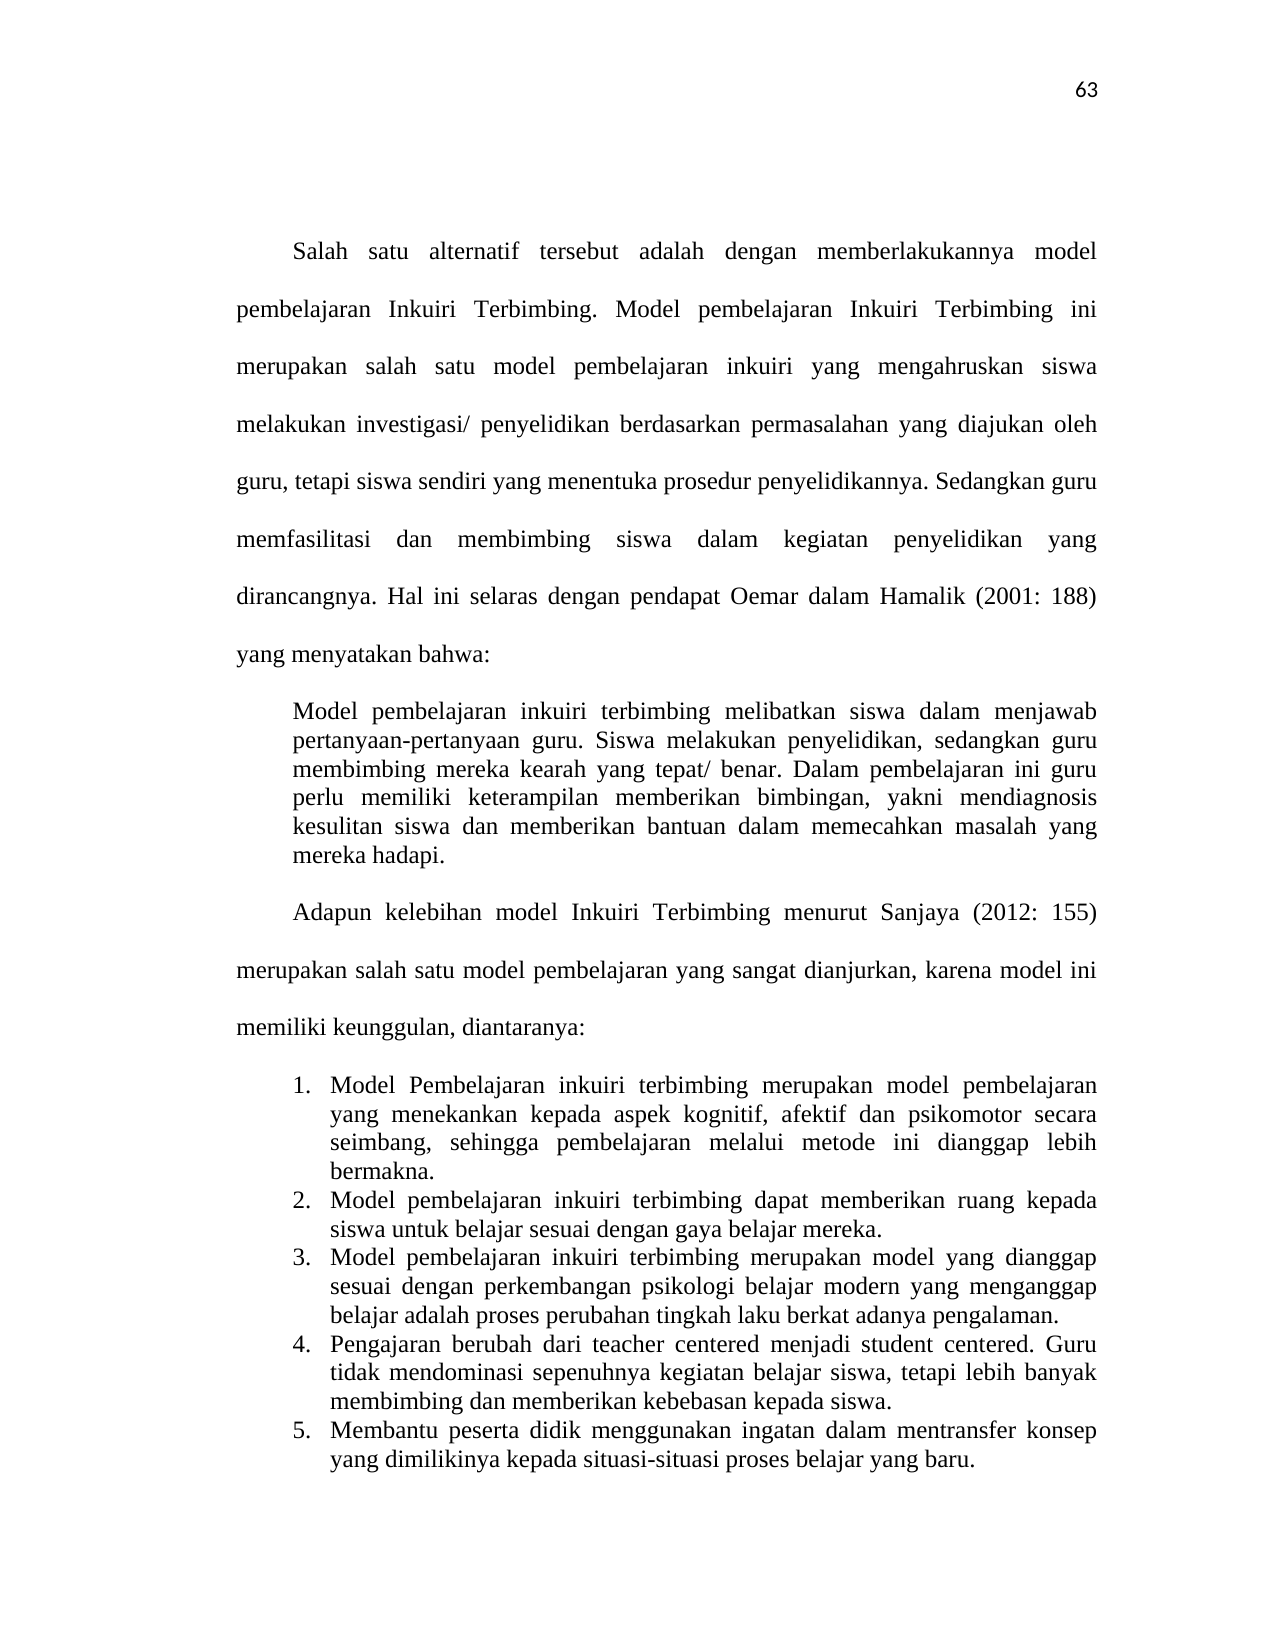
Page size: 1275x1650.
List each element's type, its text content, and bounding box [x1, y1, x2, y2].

list Model pembelajaran inkuiri terbimbing merupakan model yang dianggap sesuai dengan perkembangan psikologi belajar modern yang menganggap belajar adalah proses perubahan tingkah laku berkat adanya pengalaman. [292, 1242, 1098, 1329]
list Membantu peserta didik menggunakan ingatan dalam mentransfer konsep yang dimilikinya kepada situasi-situasi proses belajar yang baru. [292, 1415, 1098, 1472]
list Model pembelajaran inkuiri terbimbing dapat memberikan ruang kepada siswa untuk belajar sesuai dengan gaya belajar mereka. [292, 1185, 1098, 1242]
list Model Pembelajaran inkuiri terbimbing merupakan model pembelajaran yang menekankan kepada aspek kognitif, afektif dan psikomotor secara seimbang, sehingga pembelajaran melalui metode ini dianggap lebih bermakna. [292, 1070, 1098, 1185]
list Adapun kelebihan model Inkuiri Terbimbing menurut Sanjaya (2012: 155) merupakan salah satu model pembelajaran yang sangat dianjurkan, karena model ini memiliki keunggulan, diantaranya: [236, 897, 1098, 1041]
list Pengajaran berubah dari teacher centered menjadi student centered. Guru tidak mendominasi sepenuhnya kegiatan belajar siswa, tetapi lebih banyak membimbing dan memberikan kebebasan kepada siswa. [292, 1329, 1098, 1415]
text Model pembelajaran inkuiri terbimbing melibatkan siswa dalam menjawab pertanyaan-pertanyaan guru. Siswa melakukan penyelidikan, sedangkan guru membimbing mereka kearah yang tepat/ benar. Dalam pembelajaran ini guru perlu memiliki keterampilan memberikan bimbingan, yakni mendiagnosis kesulitan siswa dan memberikan bantuan dalam memecahkan masalah yang mereka hadapi. [292, 696, 1098, 869]
list Salah satu alternatif tersebut adalah dengan memberlakukannya model pembelajaran Inkuiri Terbimbing. Model pembelajaran Inkuiri Terbimbing ini merupakan salah satu model pembelajaran inkuiri yang mengahruskan siswa melakukan investigasi/ penyelidikan berdasarkan permasalahan yang diajukan oleh guru, tetapi siswa sendiri yang menentuka prosedur penyelidikannya. Sedangkan guru memfasilitasi dan membimbing siswa dalam kegiatan penyelidikan yang dirancangnya. Hal ini selaras dengan pendapat Oemar dalam Hamalik (2001: 188) yang menyatakan bahwa: [236, 236, 1098, 667]
